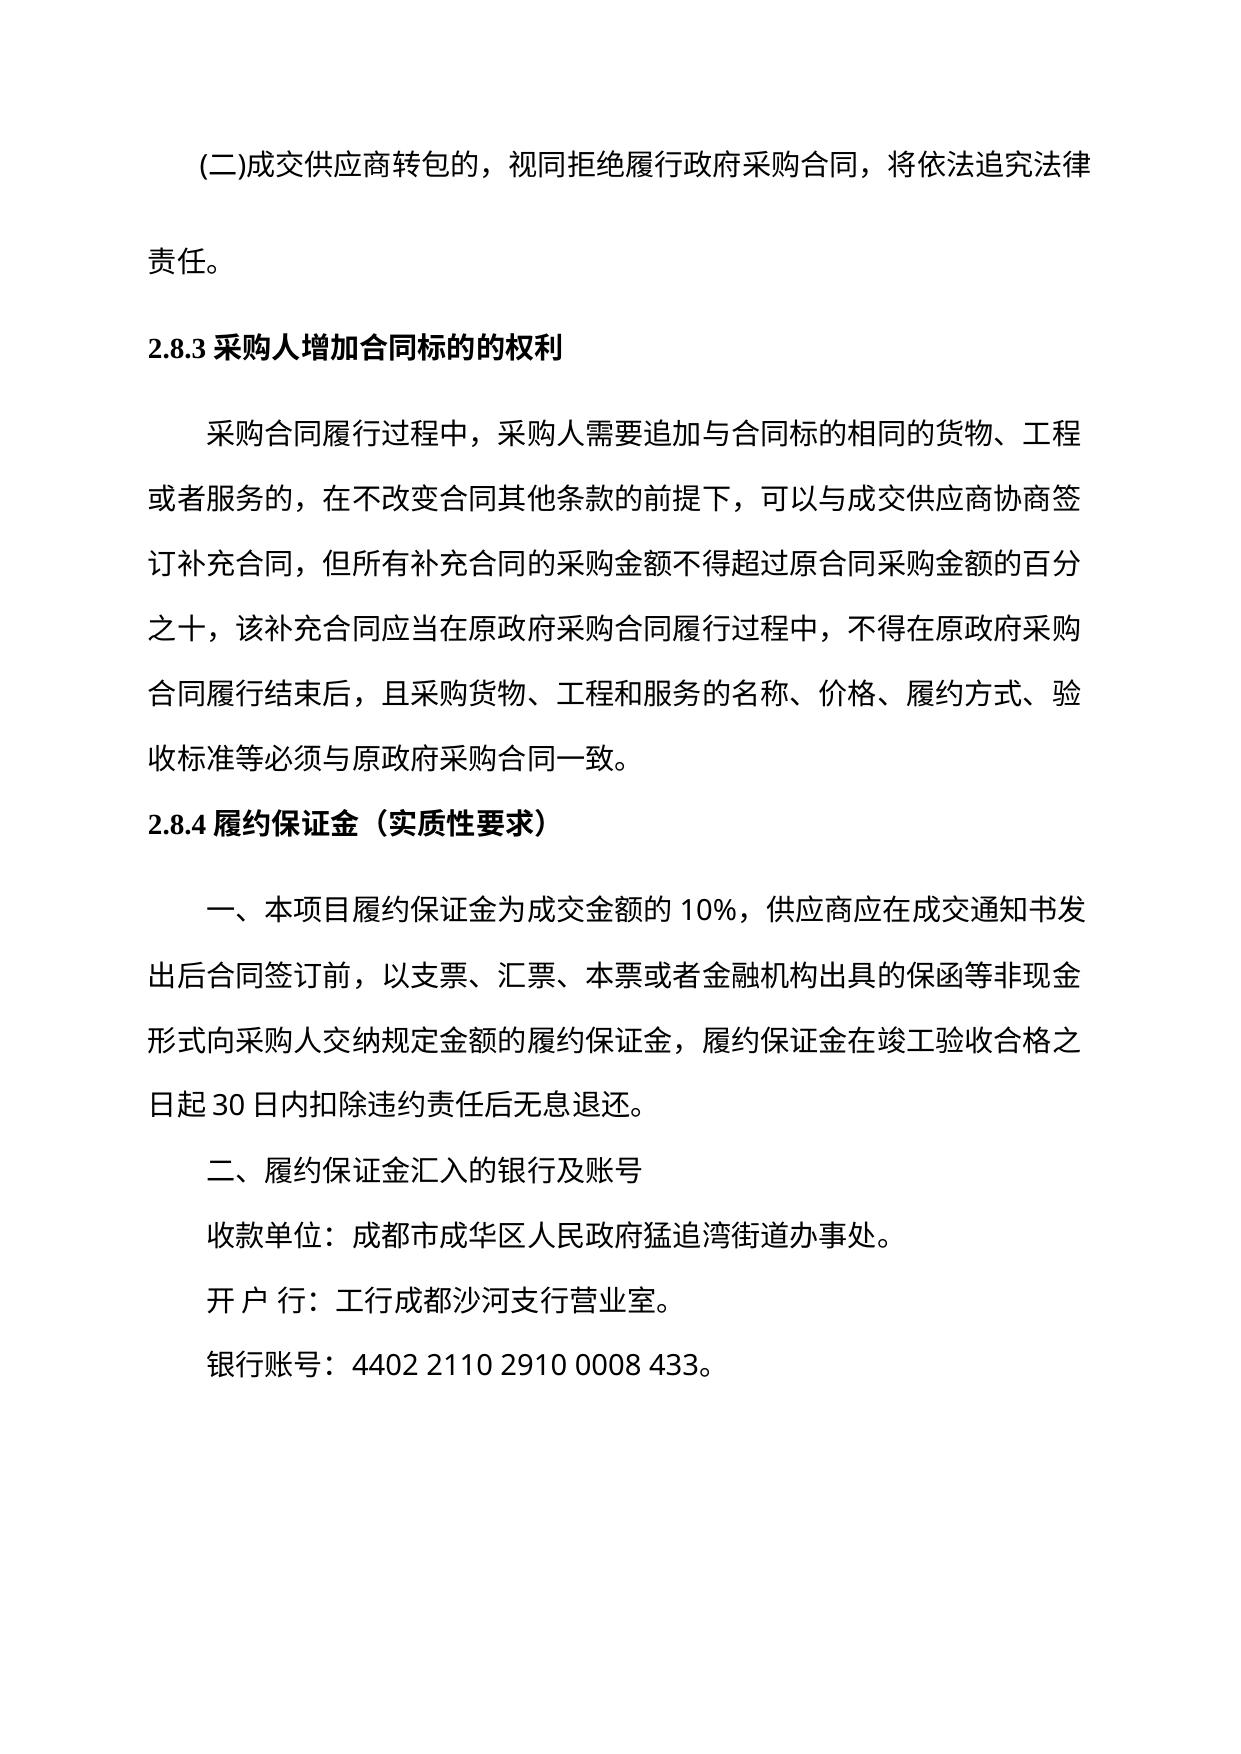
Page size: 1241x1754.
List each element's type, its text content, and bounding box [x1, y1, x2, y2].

text 收款单位：成都市成华区人民政府猛追湾街道办事处。 [148, 1201, 1107, 1266]
subtitle 履约保证金（实质性要求） [148, 789, 1107, 854]
text 采购合同履行过程中，采购人需要追加与合同标的相同的货物、工程或者服务的，在不改变合同其他条款的前提下，可以与成交供应商协商签订补充合同，但所有补充合同的采购金额不得超过原合同采购金额的百分之十，该补充合同应当在原政府采购合同履行过程中，不得在原政府采购合同履行结束后，且采购货物、工程和服务的名称、价格、履约方式、验收标准等必须与原政府采购合同一致。 [148, 399, 1107, 789]
text 二、履约保证金汇入的银行及账号 [148, 1136, 1107, 1201]
text (二)成交供应商转包的，视同拒绝履行政府采购合同，将依法追究法律责任。 [148, 130, 1107, 292]
text 开 户 行：工行成都沙河支行营业室。 [148, 1266, 1107, 1331]
subtitle 采购人增加合同标的的权利 [148, 313, 1107, 378]
text 银行账号：4402 2110 2910 0008 433。 [148, 1331, 1107, 1396]
text 一、本项目履约保证金为成交金额的 10%，供应商应在成交通知书发出后合同签订前，以支票、汇票、本票或者金融机构出具的保函等非现金形式向采购人交纳规定金额的履约保证金，履约保证金在竣工验收合格之日起30日内扣除违约责任后无息退还。 [148, 876, 1107, 1136]
